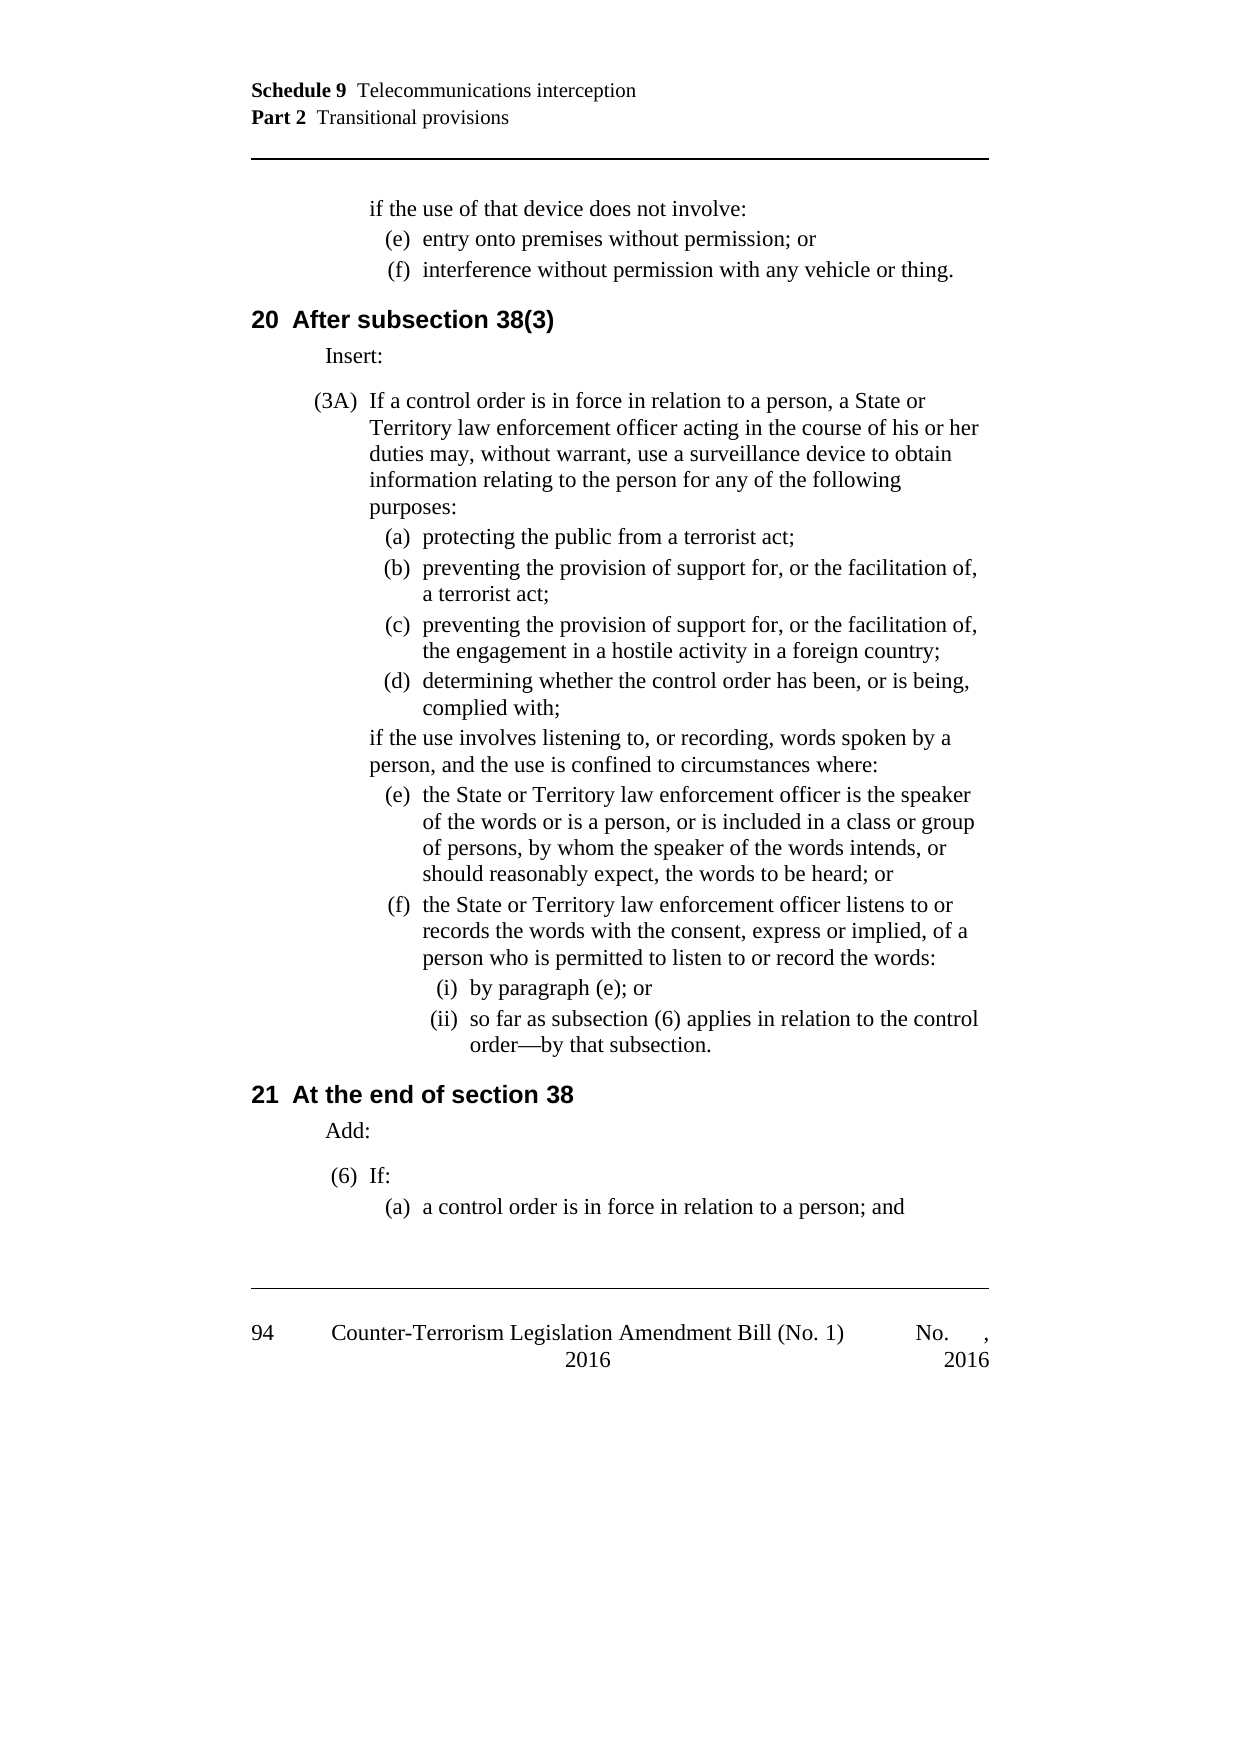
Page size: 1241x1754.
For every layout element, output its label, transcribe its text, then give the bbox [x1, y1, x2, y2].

text Insert: [325, 342, 989, 369]
text if the use involves listening to, or recording, words spoken by a person, and the use is confined to circumstances where: [369, 724, 989, 777]
text (e) the State or Territory law enforcement officer is the speaker of the words or is a person, or is included in a class or group of persons, by whom the speaker of the words intends, or should reasonably expect, the words to be heard; or [251, 781, 989, 887]
text (f) the State or Territory law enforcement officer listens to or records the words with the consent, express or implied, of a person who is permitted to listen to or record the words: [251, 891, 989, 970]
text (ii) so far as subsection (6) applies in relation to the control order—by that subsection. [251, 1005, 989, 1057]
text 20 After subsection 38(3) [251, 305, 989, 334]
text (i) by paragraph (e); or [251, 974, 989, 1001]
text (a) protecting the public from a terrorist act; [251, 523, 989, 550]
text (6) If: [251, 1162, 989, 1189]
text 21 At the end of section 38 [251, 1080, 989, 1109]
text if the use of that device does not involve: [369, 195, 989, 221]
text (b) preventing the provision of support for, or the facilitation of, a terrorist act; [251, 554, 989, 607]
text Add: [325, 1117, 989, 1144]
text (d) determining whether the control order has been, or is being, complied with; [251, 668, 989, 720]
text (c) preventing the provision of support for, or the facilitation of, the engagement in a hostile activity in a foreign country; [251, 611, 989, 663]
text (3A) If a control order is in force in relation to a person, a State or Territory law enforcement officer acting in the course of his or her duties may, without warrant, use a surveillance device to obtain information relating to the person for any of the following purposes: [251, 387, 989, 519]
text (a) a control order is in force in relation to a person; and [251, 1193, 989, 1219]
text (e) entry onto premises without permission; or [251, 225, 989, 252]
text (f) interference without permission with any vehicle or thing. [251, 256, 989, 282]
